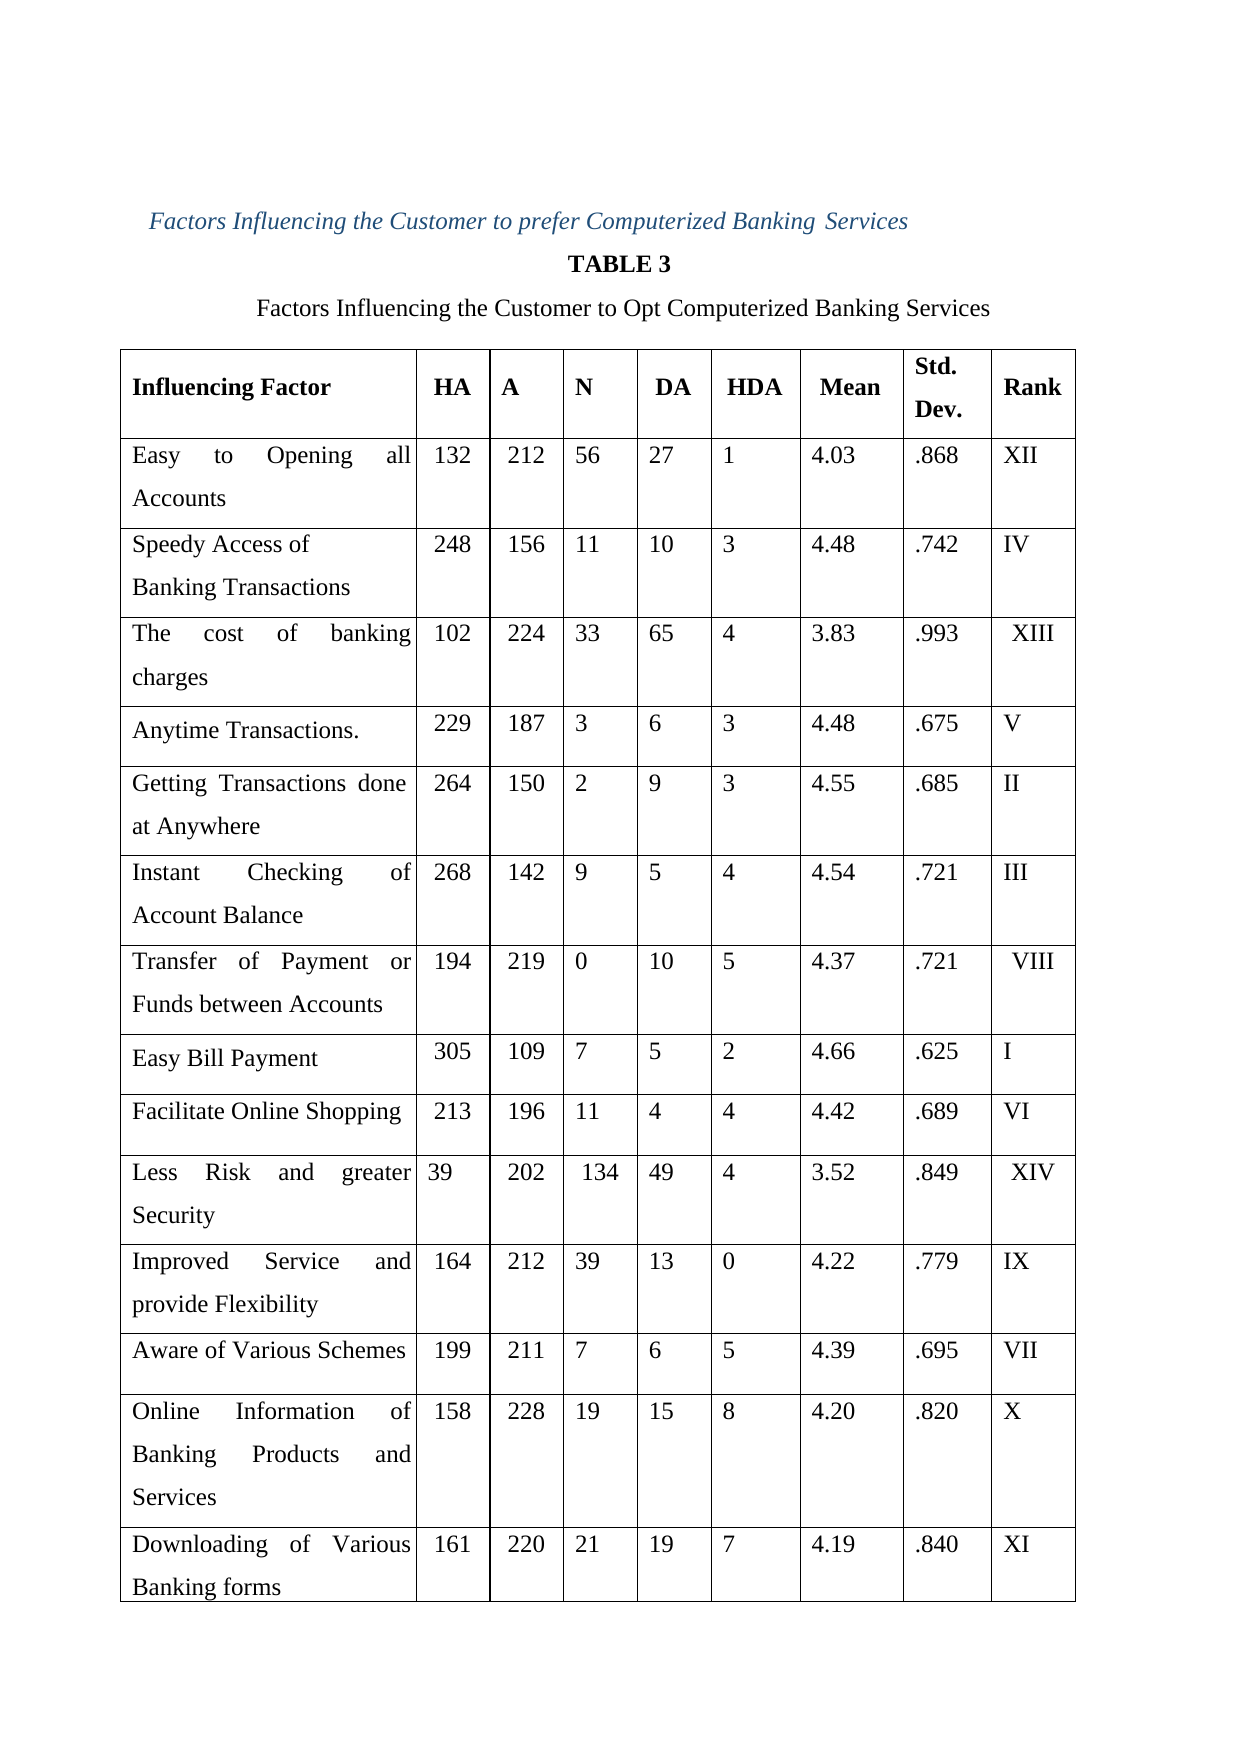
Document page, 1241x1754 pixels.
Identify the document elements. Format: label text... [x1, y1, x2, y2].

table_cell XIV [992, 1156, 1075, 1244]
table_cell 7 [564, 1334, 637, 1394]
table_cell I [992, 1035, 1075, 1094]
table_cell 0 [564, 946, 637, 1034]
table_cell 156 [491, 529, 563, 617]
table_cell .993 [904, 618, 991, 706]
table_cell .685 [904, 767, 991, 855]
table_cell 19 [564, 1395, 637, 1527]
table_cell 4.54 [801, 856, 903, 944]
table_cell 0 [712, 1245, 800, 1333]
text TABLE 3 [148, 249, 1090, 278]
table_cell .820 [904, 1395, 991, 1527]
table_cell Getting Transactions done at Anywhere [121, 767, 416, 855]
table_cell 219 [491, 946, 563, 1034]
table_cell XII [992, 439, 1075, 527]
table_cell XI [992, 1528, 1075, 1601]
table_cell Easy to Opening all Accounts [121, 439, 416, 527]
table_cell 13 [638, 1245, 711, 1333]
table_cell 3 [712, 529, 800, 617]
table_cell 65 [638, 618, 711, 706]
table_cell 4 [638, 1095, 711, 1155]
table_cell .721 [904, 856, 991, 944]
table_cell 211 [491, 1334, 563, 1394]
subtitle Factors Influencing the Customer to prefer Computerized Banking Services [148, 206, 1090, 235]
table_cell 4.03 [801, 439, 903, 527]
table_cell 224 [491, 618, 563, 706]
table_cell 11 [564, 529, 637, 617]
table_cell VI [992, 1095, 1075, 1155]
table_cell .742 [904, 529, 991, 617]
table_cell 109 [491, 1035, 563, 1094]
table_cell 4.19 [801, 1528, 903, 1601]
table_header Std. Dev. [904, 350, 991, 438]
table_cell 11 [564, 1095, 637, 1155]
table_cell 1 [712, 439, 800, 527]
table_cell 21 [564, 1528, 637, 1601]
table_cell IX [992, 1245, 1075, 1333]
table_cell 27 [638, 439, 711, 527]
table_cell 187 [491, 707, 563, 766]
table_cell 2 [564, 767, 637, 855]
text Factors Influencing the Customer to Opt Computerized Banking Services [150, 293, 1090, 322]
table_cell 264 [417, 767, 489, 855]
table_header HA [417, 350, 489, 438]
table_cell 15 [638, 1395, 711, 1527]
table_cell 3.83 [801, 618, 903, 706]
table_cell 212 [491, 1245, 563, 1333]
table_cell 6 [638, 1334, 711, 1394]
table_cell .625 [904, 1035, 991, 1094]
table_cell 4 [712, 1156, 800, 1244]
table_cell 305 [417, 1035, 489, 1094]
table_cell 202 [491, 1156, 563, 1244]
table_header Influencing Factor [121, 350, 416, 438]
table_cell 5 [712, 946, 800, 1034]
table_cell III [992, 856, 1075, 944]
table_cell Downloading of Various Banking forms [121, 1528, 416, 1601]
table_cell .779 [904, 1245, 991, 1333]
table_header N [564, 350, 637, 438]
table_cell 3 [712, 767, 800, 855]
table_cell .695 [904, 1334, 991, 1394]
table_cell 5 [638, 1035, 711, 1094]
table_cell 212 [491, 439, 563, 527]
table_cell Facilitate Online Shopping [121, 1095, 416, 1155]
table_cell 4.22 [801, 1245, 903, 1333]
table_cell Speedy Access of Banking Transactions [121, 529, 416, 617]
table_cell 56 [564, 439, 637, 527]
table_cell 3 [712, 707, 800, 766]
table_cell Transfer of Payment or Funds between Accounts [121, 946, 416, 1034]
table_cell 268 [417, 856, 489, 944]
table_cell 142 [491, 856, 563, 944]
table_header A [491, 350, 563, 438]
table_cell 19 [638, 1528, 711, 1601]
table_cell 9 [564, 856, 637, 944]
table_cell 4.48 [801, 529, 903, 617]
table_cell 213 [417, 1095, 489, 1155]
table_cell X [992, 1395, 1075, 1527]
table_cell 3 [564, 707, 637, 766]
table_cell 4.42 [801, 1095, 903, 1155]
table_cell 102 [417, 618, 489, 706]
table_cell 4.48 [801, 707, 903, 766]
table_cell VII [992, 1334, 1075, 1394]
table_cell 220 [491, 1528, 563, 1601]
table_cell Anytime Transactions. [121, 707, 416, 766]
table_cell .689 [904, 1095, 991, 1155]
table_cell 150 [491, 767, 563, 855]
table_cell Instant Checking of Account Balance [121, 856, 416, 944]
table_cell II [992, 767, 1075, 855]
table_cell Less Risk and greater Security [121, 1156, 416, 1244]
table_cell 132 [417, 439, 489, 527]
table_cell 8 [712, 1395, 800, 1527]
table_cell 4 [712, 618, 800, 706]
table_cell XIII [992, 618, 1075, 706]
table_cell 7 [564, 1035, 637, 1094]
table_cell Aware of Various Schemes [121, 1334, 416, 1394]
table_cell 196 [491, 1095, 563, 1155]
table_cell 161 [417, 1528, 489, 1601]
table_cell 4 [712, 856, 800, 944]
table_header Rank [992, 350, 1075, 438]
table_cell .868 [904, 439, 991, 527]
table_cell Improved Service and provide Flexibility [121, 1245, 416, 1333]
table_cell 9 [638, 767, 711, 855]
table_cell 7 [712, 1528, 800, 1601]
table_cell 5 [712, 1334, 800, 1394]
table_cell 4.37 [801, 946, 903, 1034]
table_cell 134 [564, 1156, 637, 1244]
table_cell 6 [638, 707, 711, 766]
table_cell .840 [904, 1528, 991, 1601]
table_cell .721 [904, 946, 991, 1034]
table_cell VIII [992, 946, 1075, 1034]
table_cell .675 [904, 707, 991, 766]
table_cell Easy Bill Payment [121, 1035, 416, 1094]
table_cell 39 [564, 1245, 637, 1333]
table_cell 158 [417, 1395, 489, 1527]
table_cell 10 [638, 946, 711, 1034]
table_cell 39 [417, 1156, 489, 1244]
table_cell V [992, 707, 1075, 766]
table_cell 4.55 [801, 767, 903, 855]
table_cell 49 [638, 1156, 711, 1244]
table_cell 248 [417, 529, 489, 617]
table_cell 4.39 [801, 1334, 903, 1394]
table_cell 5 [638, 856, 711, 944]
table_header DA [638, 350, 711, 438]
table_cell 10 [638, 529, 711, 617]
table_cell .849 [904, 1156, 991, 1244]
table_cell 33 [564, 618, 637, 706]
table_cell 2 [712, 1035, 800, 1094]
table_cell 4 [712, 1095, 800, 1155]
table_cell 164 [417, 1245, 489, 1333]
table_cell The cost of banking charges [121, 618, 416, 706]
table_cell 4.20 [801, 1395, 903, 1527]
table_cell 4.66 [801, 1035, 903, 1094]
table_cell 3.52 [801, 1156, 903, 1244]
table_cell IV [992, 529, 1075, 617]
table_header Mean [801, 350, 903, 438]
table_cell 199 [417, 1334, 489, 1394]
table_cell 228 [491, 1395, 563, 1527]
table_header HDA [712, 350, 800, 438]
table_cell 194 [417, 946, 489, 1034]
table_cell Online Information of Banking Products and Services [121, 1395, 416, 1527]
table_cell 229 [417, 707, 489, 766]
